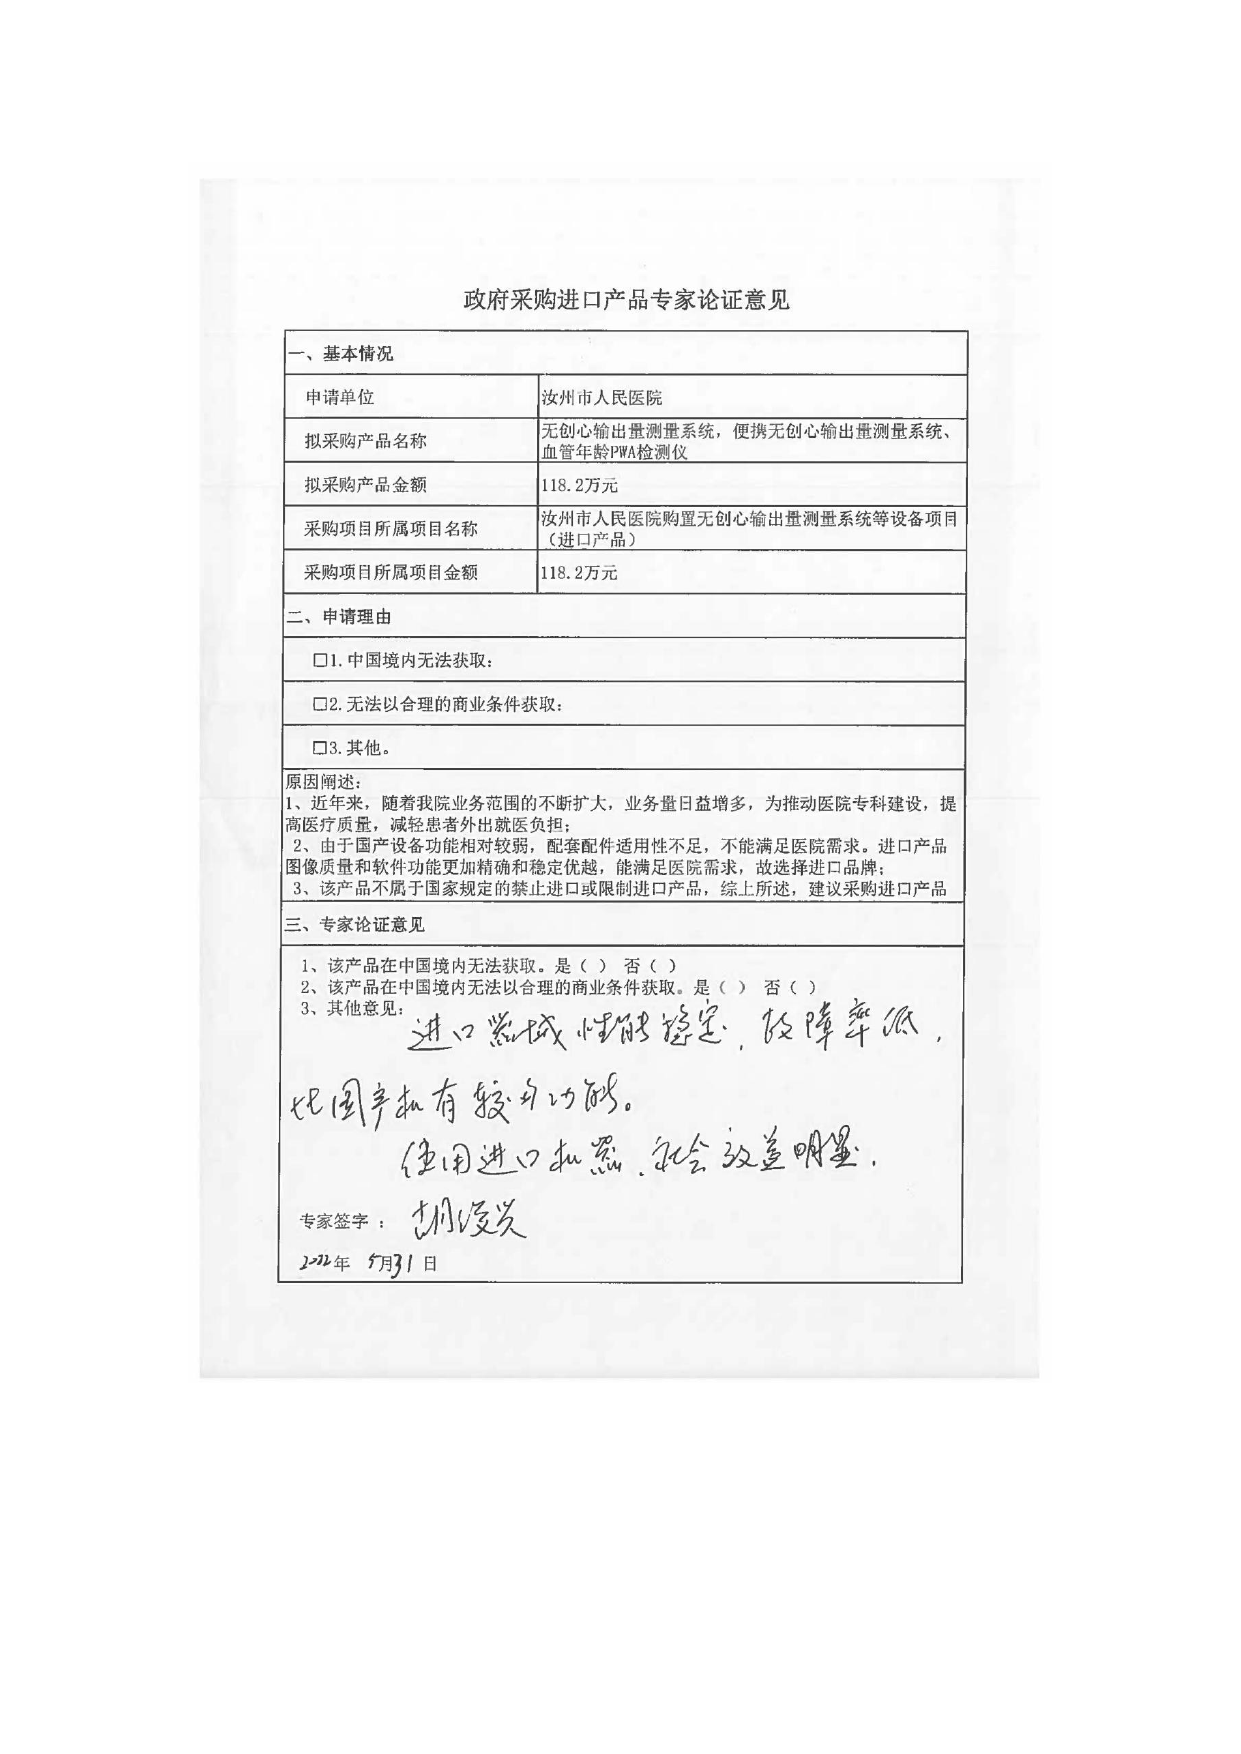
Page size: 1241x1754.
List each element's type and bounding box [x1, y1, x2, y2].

picture [187, 162, 1052, 1383]
